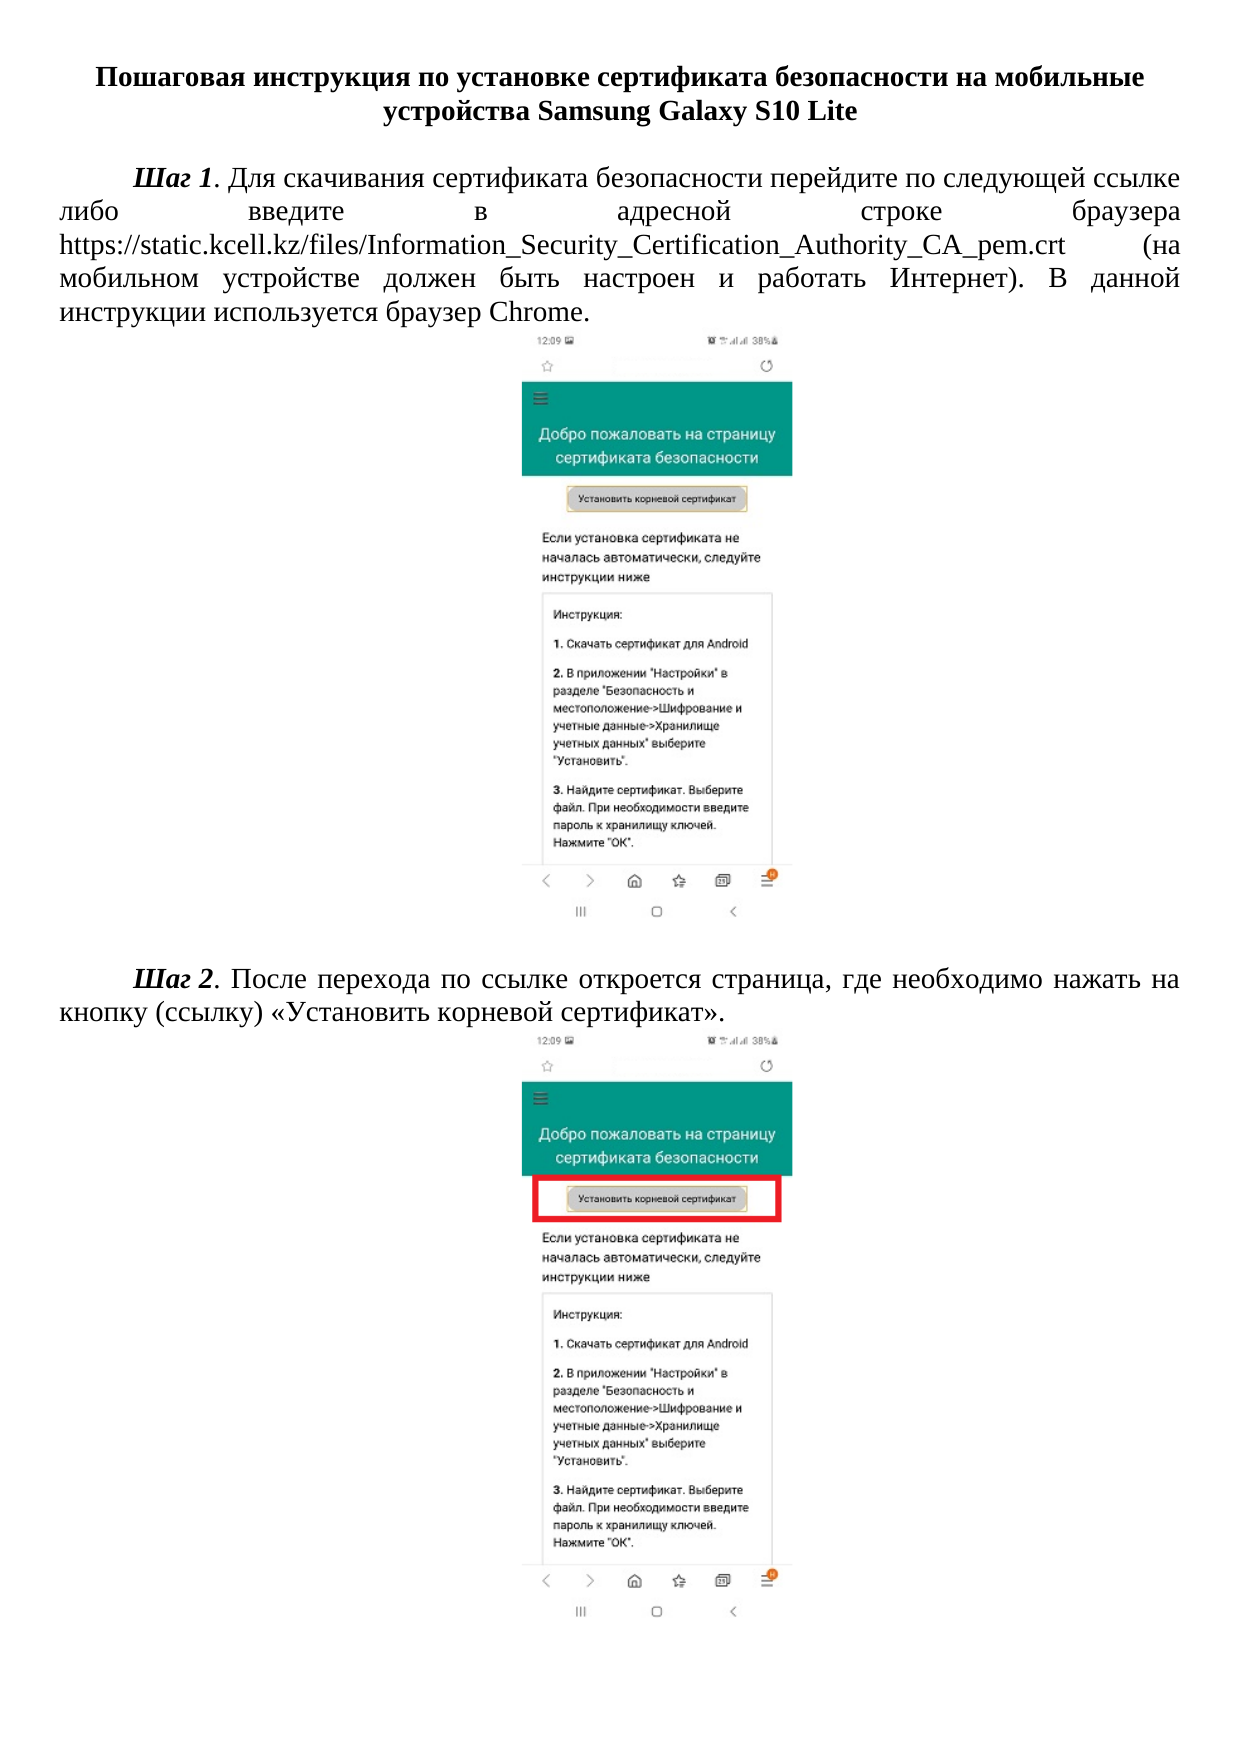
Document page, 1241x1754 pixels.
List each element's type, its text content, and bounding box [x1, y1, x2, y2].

text Шаг 2. После перехода по ссылке откроется страница, где необходимо нажать на кнопку (ссылку) «Установить корневой сертификат». [59, 961, 1181, 1028]
text Пошаговая инструкция по установке сертификата безопасности на мобильные устройства Samsung Galaxy S10 Lite [59, 59, 1181, 126]
picture [521, 327, 793, 928]
picture [521, 1028, 793, 1628]
text Шаг 1. Для скачивания сертификата безопасности перейдите по следующей ссылке либо введите в адресной строке браузера https://static.kcell.kz/files/Information_Security_Certification_Authority_CA_pem.crt (на мобильном устройстве должен быть настроен и работать Интернет). В данной инструкции используется браузер Chrome. [59, 160, 1181, 327]
